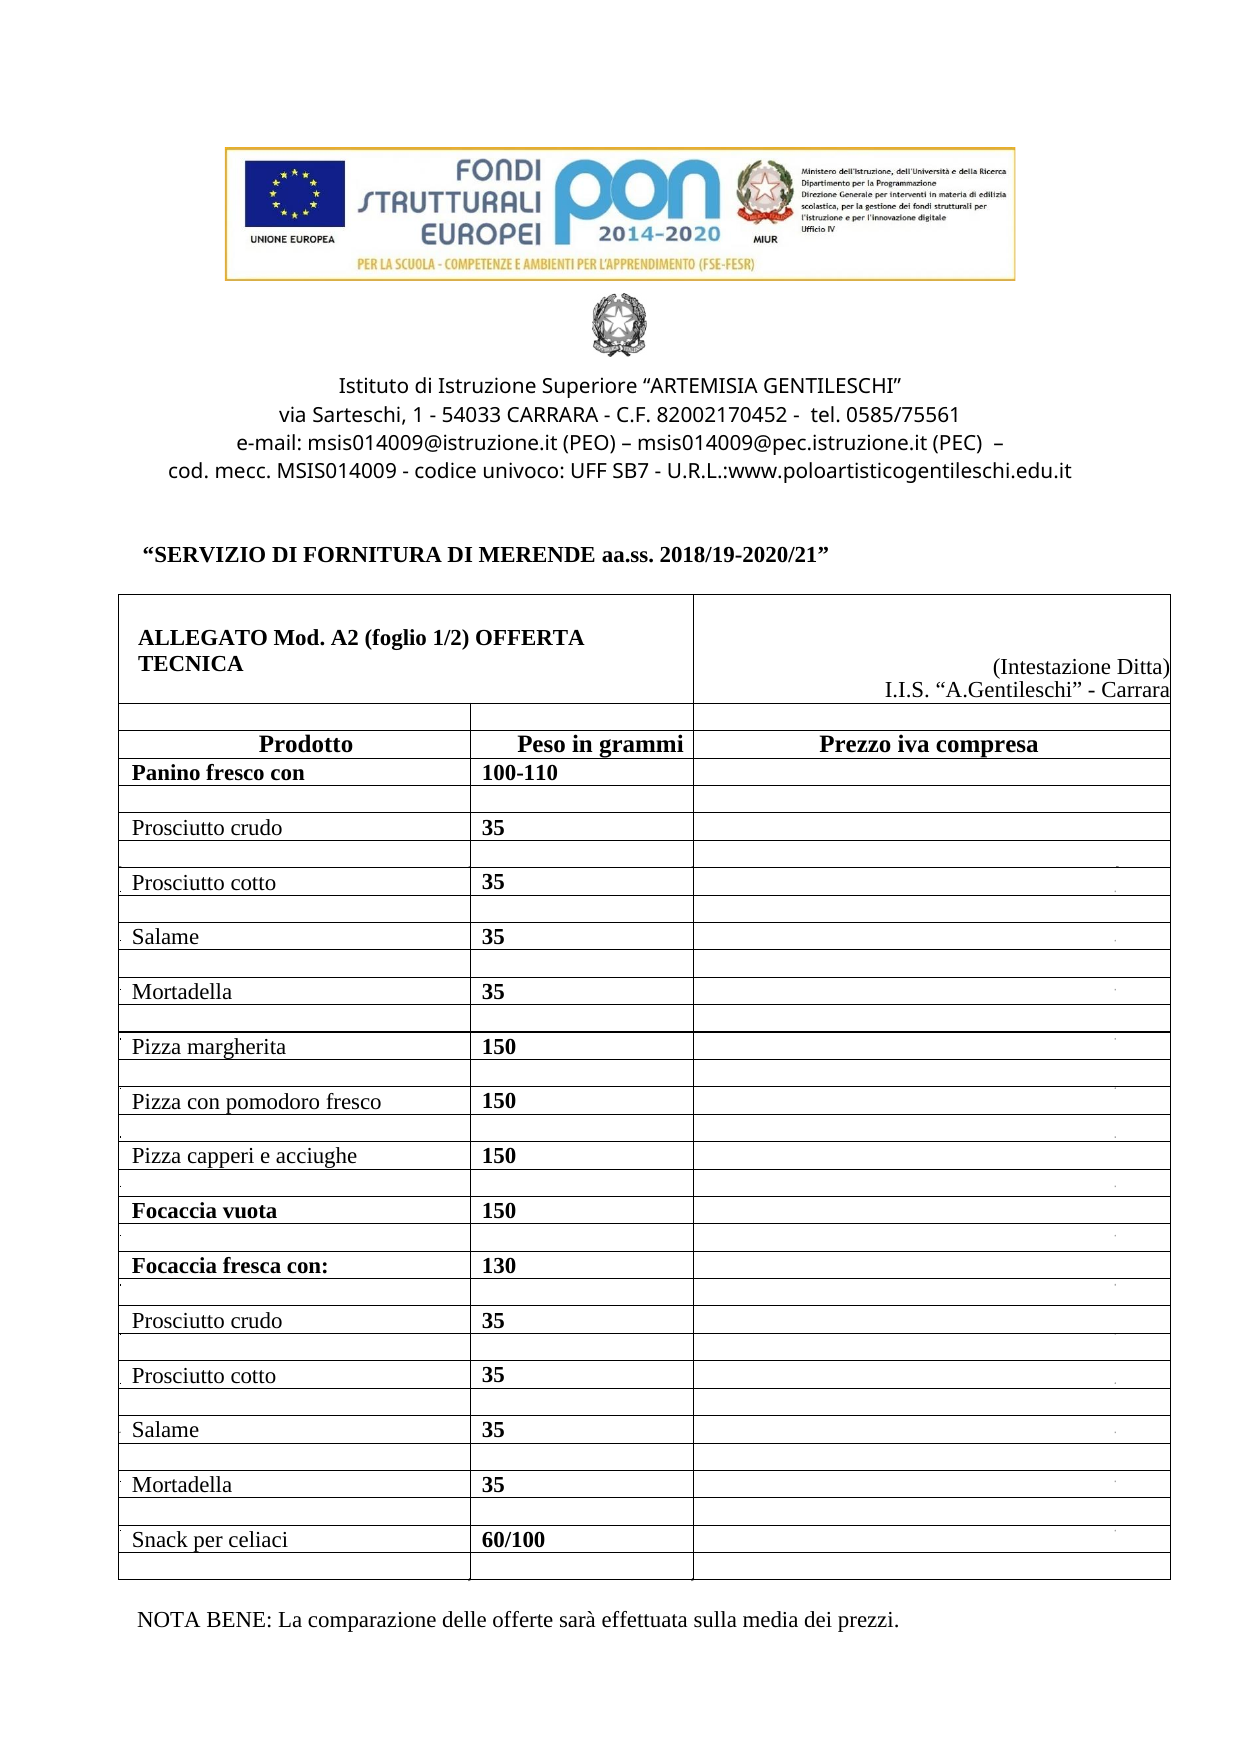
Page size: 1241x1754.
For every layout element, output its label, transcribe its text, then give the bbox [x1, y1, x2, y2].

table_cell [1119, 1197, 1170, 1223]
table_cell [1119, 786, 1170, 812]
table_cell Pizza con pomodoro fresco [119, 1087, 470, 1114]
table_cell Panino fresco con [119, 759, 470, 785]
table_cell [1119, 1224, 1170, 1251]
table_cell Pizza capperi e acciughe [119, 1142, 470, 1168]
table_header ALLEGATO Mod. A2 (foglio 1/2) OFFERTA TECNICA [119, 595, 693, 703]
table_cell [1119, 1170, 1170, 1196]
table_cell [471, 1005, 693, 1031]
table_cell [694, 1471, 1119, 1497]
table_cell [471, 1060, 693, 1086]
table_cell [694, 1334, 1119, 1360]
table_cell 35 [471, 978, 693, 1004]
table_cell [1119, 841, 1170, 867]
table_cell [694, 1361, 1119, 1388]
table_cell [1119, 1033, 1170, 1059]
table_cell [694, 1005, 1119, 1031]
table_cell [1119, 1060, 1170, 1086]
table_cell [694, 1115, 1119, 1141]
table_cell [1119, 1553, 1170, 1579]
table_cell 35 [471, 868, 693, 894]
table_header (Intestazione Ditta) I.I.S. “A.Gentileschi” - Carrara [694, 595, 1170, 703]
table_cell [119, 896, 470, 922]
table_cell [694, 896, 1119, 922]
table_cell [471, 1444, 693, 1470]
table_cell [1119, 896, 1170, 922]
table_cell 150 [471, 1142, 693, 1168]
table_cell Prezzo iva compresa [694, 731, 1119, 757]
table_cell [119, 786, 470, 812]
table_cell Salame [119, 1416, 470, 1442]
text e-mail: msis014009@istruzione.it (PEO) – msis014009@pec.istruzione.it (PEC) – [118, 428, 1122, 457]
table_cell [471, 704, 693, 730]
table_cell 35 [471, 1306, 693, 1333]
table_cell [471, 1553, 693, 1579]
table_cell [119, 1498, 470, 1524]
table_cell [694, 1279, 1119, 1305]
table_cell 35 [471, 1416, 693, 1442]
table_cell [694, 841, 1119, 867]
table_cell [119, 1553, 470, 1579]
table_cell [471, 1279, 693, 1305]
table_cell [471, 1334, 693, 1360]
text Istituto di Istruzione Superiore “ARTEMISIA GENTILESCHI” [118, 371, 1122, 400]
table_cell [1119, 813, 1170, 840]
picture [224, 147, 1016, 281]
table_cell [119, 704, 470, 730]
table_cell [1119, 1334, 1170, 1360]
table_cell [119, 1224, 470, 1251]
table_cell [471, 841, 693, 867]
table_cell [119, 1279, 470, 1305]
table_cell [119, 1115, 470, 1141]
table_cell [694, 1170, 1119, 1196]
text via Sarteschi, 1 - 54033 CARRARA - C.F. 82002170452 - tel. 0585/75561 [118, 400, 1122, 428]
table_cell [694, 978, 1119, 1004]
table_cell [119, 1389, 470, 1415]
table_cell [694, 813, 1119, 840]
table_cell 35 [471, 1361, 693, 1388]
table_cell 100-110 [471, 759, 693, 785]
table_cell [1119, 1389, 1170, 1415]
table_cell [1119, 1416, 1170, 1442]
text cod. mecc. MSIS014009 - codice univoco: UFF SB7 - U.R.L.:www.poloartisticogentileschi.edu.it [118, 457, 1122, 485]
table_cell [694, 1087, 1119, 1114]
table_cell [119, 841, 470, 867]
table_cell [694, 1033, 1119, 1059]
table_cell Mortadella [119, 978, 470, 1004]
table_cell [1119, 1087, 1170, 1114]
table_cell Prodotto [119, 731, 470, 757]
table_cell [694, 704, 1119, 730]
table_cell Prosciutto cotto [119, 1361, 470, 1388]
table_cell [119, 1170, 470, 1196]
table_cell [119, 950, 470, 977]
table_cell [694, 1389, 1119, 1415]
table_cell Focaccia vuota [119, 1197, 470, 1223]
table_cell 35 [471, 1471, 693, 1497]
table_cell [1119, 1526, 1170, 1552]
table_cell [1119, 1444, 1170, 1470]
table_cell [694, 950, 1119, 977]
table_cell [471, 896, 693, 922]
table_cell [1119, 1115, 1170, 1141]
table_cell Snack per celiaci [119, 1526, 470, 1552]
table_cell 150 [471, 1087, 693, 1114]
picture [592, 293, 647, 357]
table_cell [471, 1224, 693, 1251]
table_cell [471, 1170, 693, 1196]
table_cell Peso in grammi [471, 731, 693, 757]
table_cell [694, 1444, 1119, 1470]
table_cell [694, 1306, 1119, 1333]
table_cell Focaccia fresca con: [119, 1252, 470, 1278]
table_cell [1119, 1142, 1170, 1168]
table_cell [119, 1060, 470, 1086]
table_cell [471, 1115, 693, 1141]
table_cell [1119, 1279, 1170, 1305]
table_cell [1119, 1306, 1170, 1333]
table_cell [1119, 923, 1170, 949]
table_cell [471, 950, 693, 977]
table_cell Salame [119, 923, 470, 949]
table_cell [1119, 704, 1170, 730]
table_cell [471, 1389, 693, 1415]
table_cell 35 [471, 813, 693, 840]
table_cell [1119, 1005, 1170, 1031]
table_cell [694, 1498, 1119, 1524]
table_cell [694, 1060, 1119, 1086]
table_cell Prosciutto crudo [119, 813, 470, 840]
table_cell [1119, 868, 1170, 894]
table_cell [694, 786, 1119, 812]
table_cell [694, 1142, 1119, 1168]
table_cell [694, 1252, 1119, 1278]
table_cell [1119, 759, 1170, 785]
table_cell [694, 1553, 1119, 1579]
table_cell [694, 1197, 1119, 1223]
table_cell [471, 786, 693, 812]
table_cell [694, 1224, 1119, 1251]
table_cell Prosciutto cotto [119, 868, 470, 894]
text “SERVIZIO DI FORNITURA DI MERENDE aa.ss. 2018/19-2020/21” [137, 542, 1122, 568]
table_cell 60/100 [471, 1526, 693, 1552]
table_cell Pizza margherita [119, 1033, 470, 1059]
table_cell Mortadella [119, 1471, 470, 1497]
table_cell [471, 1498, 693, 1524]
table_cell [694, 1416, 1119, 1442]
table_cell [1119, 731, 1170, 757]
table_cell 150 [471, 1033, 693, 1059]
table_cell [1119, 978, 1170, 1004]
table_cell Prosciutto crudo [119, 1306, 470, 1333]
table_cell [1119, 950, 1170, 977]
table_cell [694, 868, 1119, 894]
table_cell [694, 1526, 1119, 1552]
table_cell [694, 759, 1119, 785]
table_cell [1119, 1498, 1170, 1524]
table_cell 150 [471, 1197, 693, 1223]
text NOTA BENE: La comparazione delle offerte sarà effettuata sulla media dei prezzi. [137, 1606, 1122, 1632]
table_cell 35 [471, 923, 693, 949]
table_cell [1119, 1361, 1170, 1388]
table_cell [119, 1444, 470, 1470]
table_cell [1119, 1252, 1170, 1278]
table_cell [694, 923, 1119, 949]
table_cell [119, 1005, 470, 1031]
table_cell [1119, 1471, 1170, 1497]
table_cell 130 [471, 1252, 693, 1278]
table_cell [119, 1334, 470, 1360]
